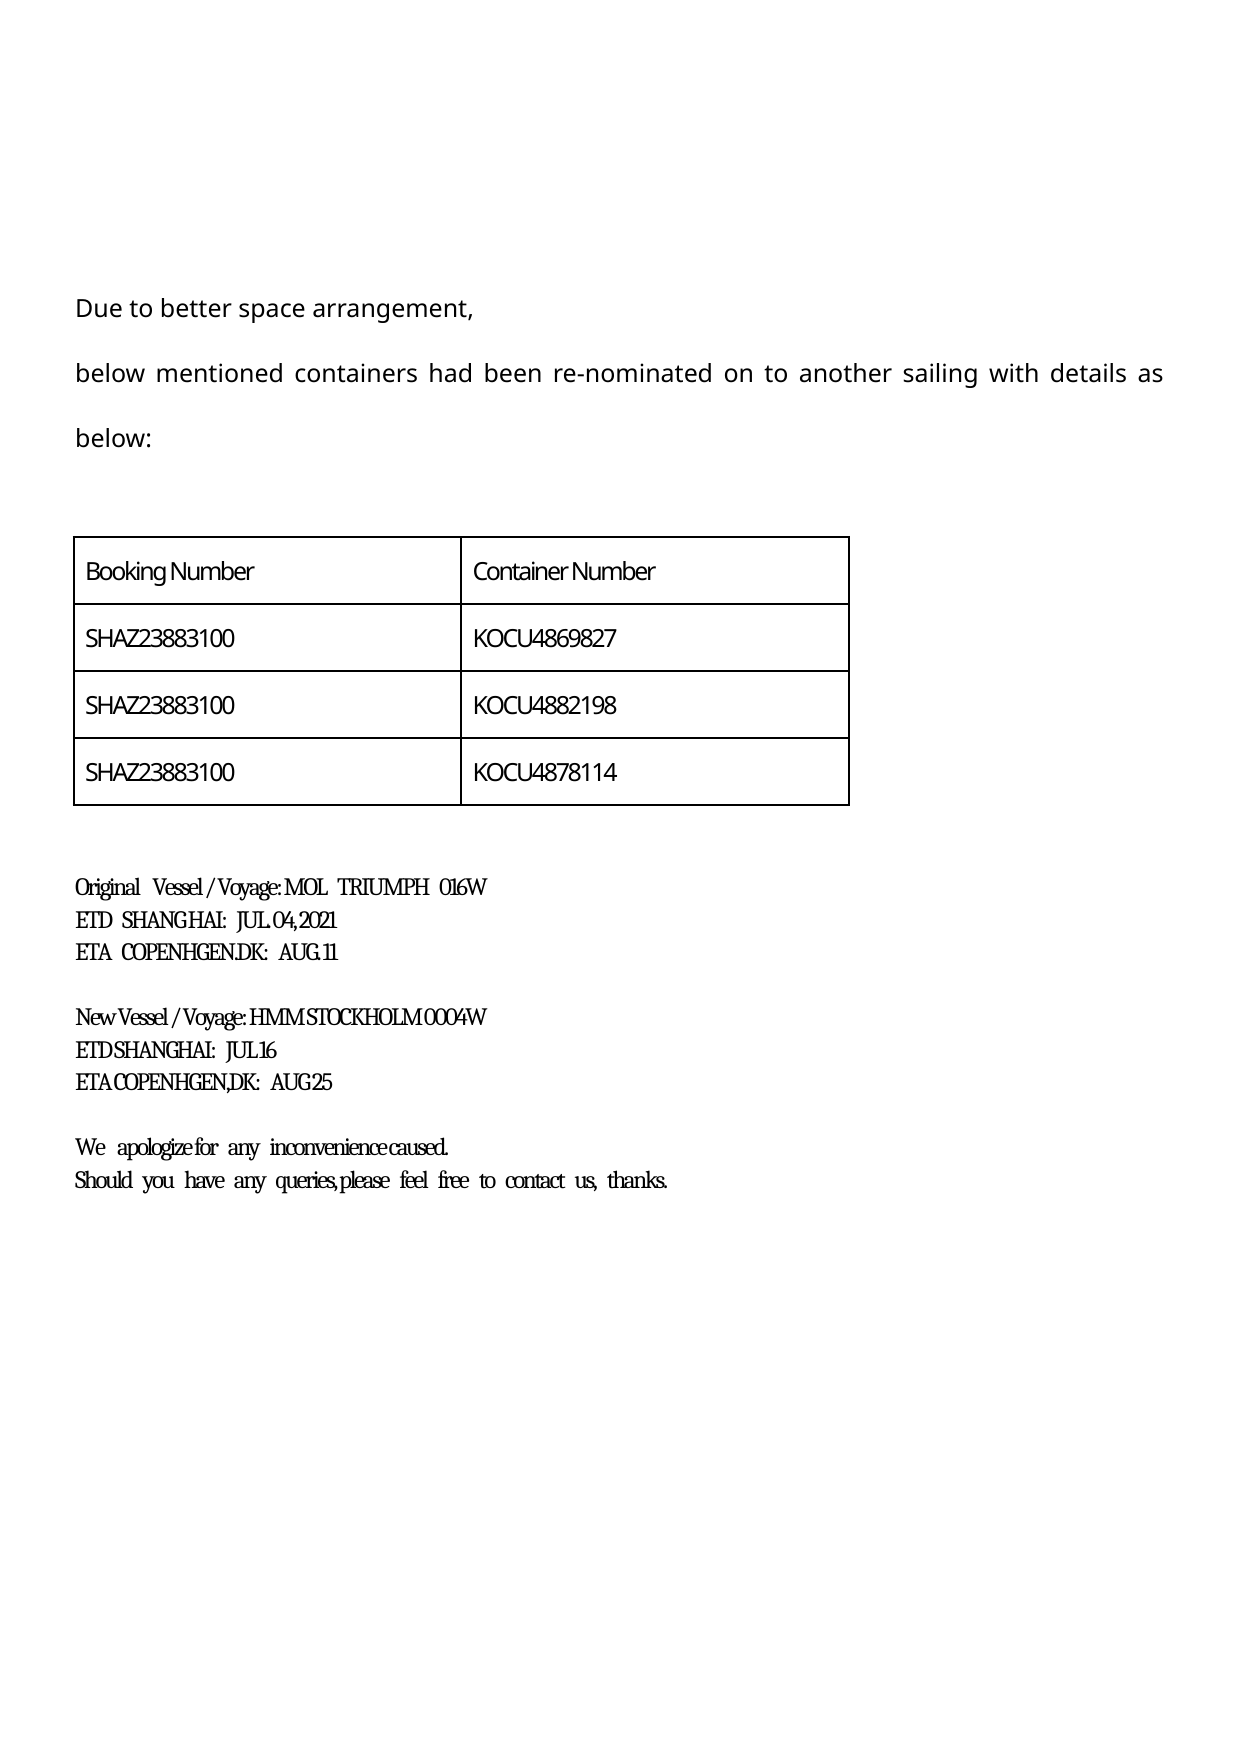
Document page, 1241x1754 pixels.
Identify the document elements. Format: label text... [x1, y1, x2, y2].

table_cell SHAZ23883100 [75, 605, 460, 670]
text ETD SHANG HAI: JUL. 04, 2021 ETA COPENHGEN.DK: AUG. 11 [75, 904, 1165, 969]
text New Vessel / Voyage: HMM STOCKHOLM 0004W [75, 1001, 1165, 1034]
table_cell SHAZ23883100 [75, 739, 460, 804]
table_cell KOCU4878114 [462, 739, 848, 804]
text Due to better space arrangement, [75, 276, 1165, 341]
text Original Vessel / Voyage: MOL TRIUMPH 016W [75, 871, 1165, 904]
table_header Booking Number [75, 538, 460, 603]
text Should you have any queries, please feel free to contact us, thanks. [75, 1164, 1165, 1196]
text We apologize for any inconvenience caused. [75, 1131, 1165, 1164]
table_cell KOCU4869827 [462, 605, 848, 670]
table_header Container Number [462, 538, 848, 603]
table_cell KOCU4882198 [462, 672, 848, 737]
text below mentioned containers had been re-nominated on to another sailing with details as below: [75, 341, 1165, 471]
text ETA COPENHGEN,DK: AUG 25 [75, 1066, 1165, 1099]
table_cell SHAZ23883100 [75, 672, 460, 737]
text ETD SHANGHAI: JUL 16 [75, 1034, 1165, 1066]
